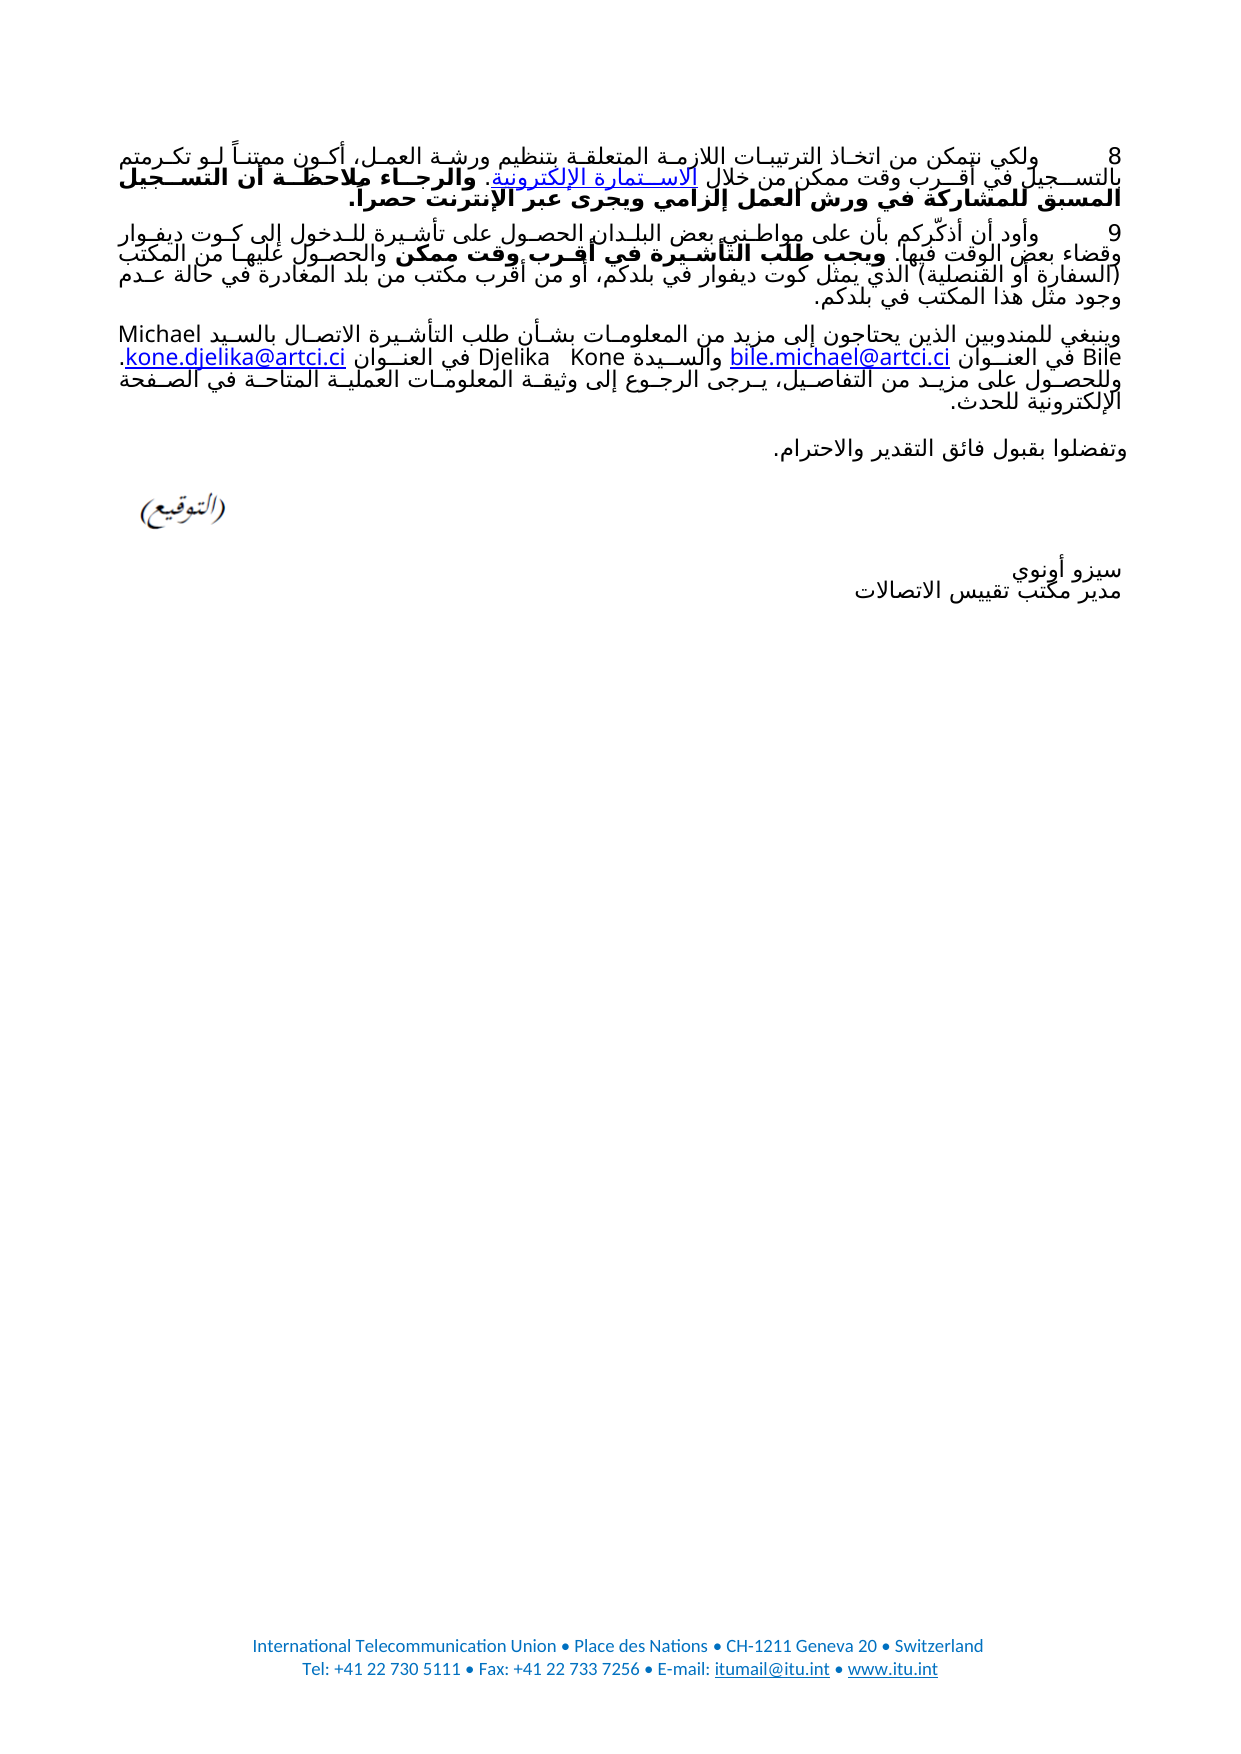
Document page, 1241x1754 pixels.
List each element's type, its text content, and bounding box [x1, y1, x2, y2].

text 9 وأود أن أذكّركم بأن على مواطني بعض البلدان الحصول على تأشيرة للدخول إلى كوت ديفوار وقضاء بعض الوقت فيها. ويجب طلب التأشيرة في أقرب وقت ممكن والحصول عليها من المكتب (السفارة أو القنصلية) الذي يمثل كوت ديفوار في بلدكم، أو من أقرب مكتب من بلد المغادرة في حالة عدم وجود مثل هذا المكتب في بلدكم. [118, 224, 1122, 309]
text سيزو أونوي مدير مكتب تقييس الاتصالات [118, 561, 1122, 603]
picture [120, 470, 238, 552]
text 8 ولكي نتمكن من اتخاذ الترتيبات اللازمة المتعلقة بتنظيم ورشة العمل، أكون ممتناً لو تكرمتم بالتسجيل في أقرب وقت ممكن من خلال الاستمارة الإلكترونية. والرجاء ملاحظة أن التسجيل المسبق للمشاركة في ورش العمل إلزامي ويجرى عبر الإنترنت حصراً. [118, 148, 1122, 212]
text وتفضلوا بقبول فائق التقدير والاحترام. [118, 440, 1074, 461]
text وينبغي للمندوبين الذين يحتاجون إلى مزيد من المعلومات بشأن طلب التأشيرة الاتصال بالسيد Michael Bile في العنوان bile.michael@artci.ci والسيدة Djelika Kone في العنوان kone.djelika@artci.ci. وللحصول على مزيد من التفاصيل، يرجى الرجوع إلى وثيقة المعلومات العملية المتاحة في الصفحة الإلكترونية للحدث. [118, 322, 1122, 415]
